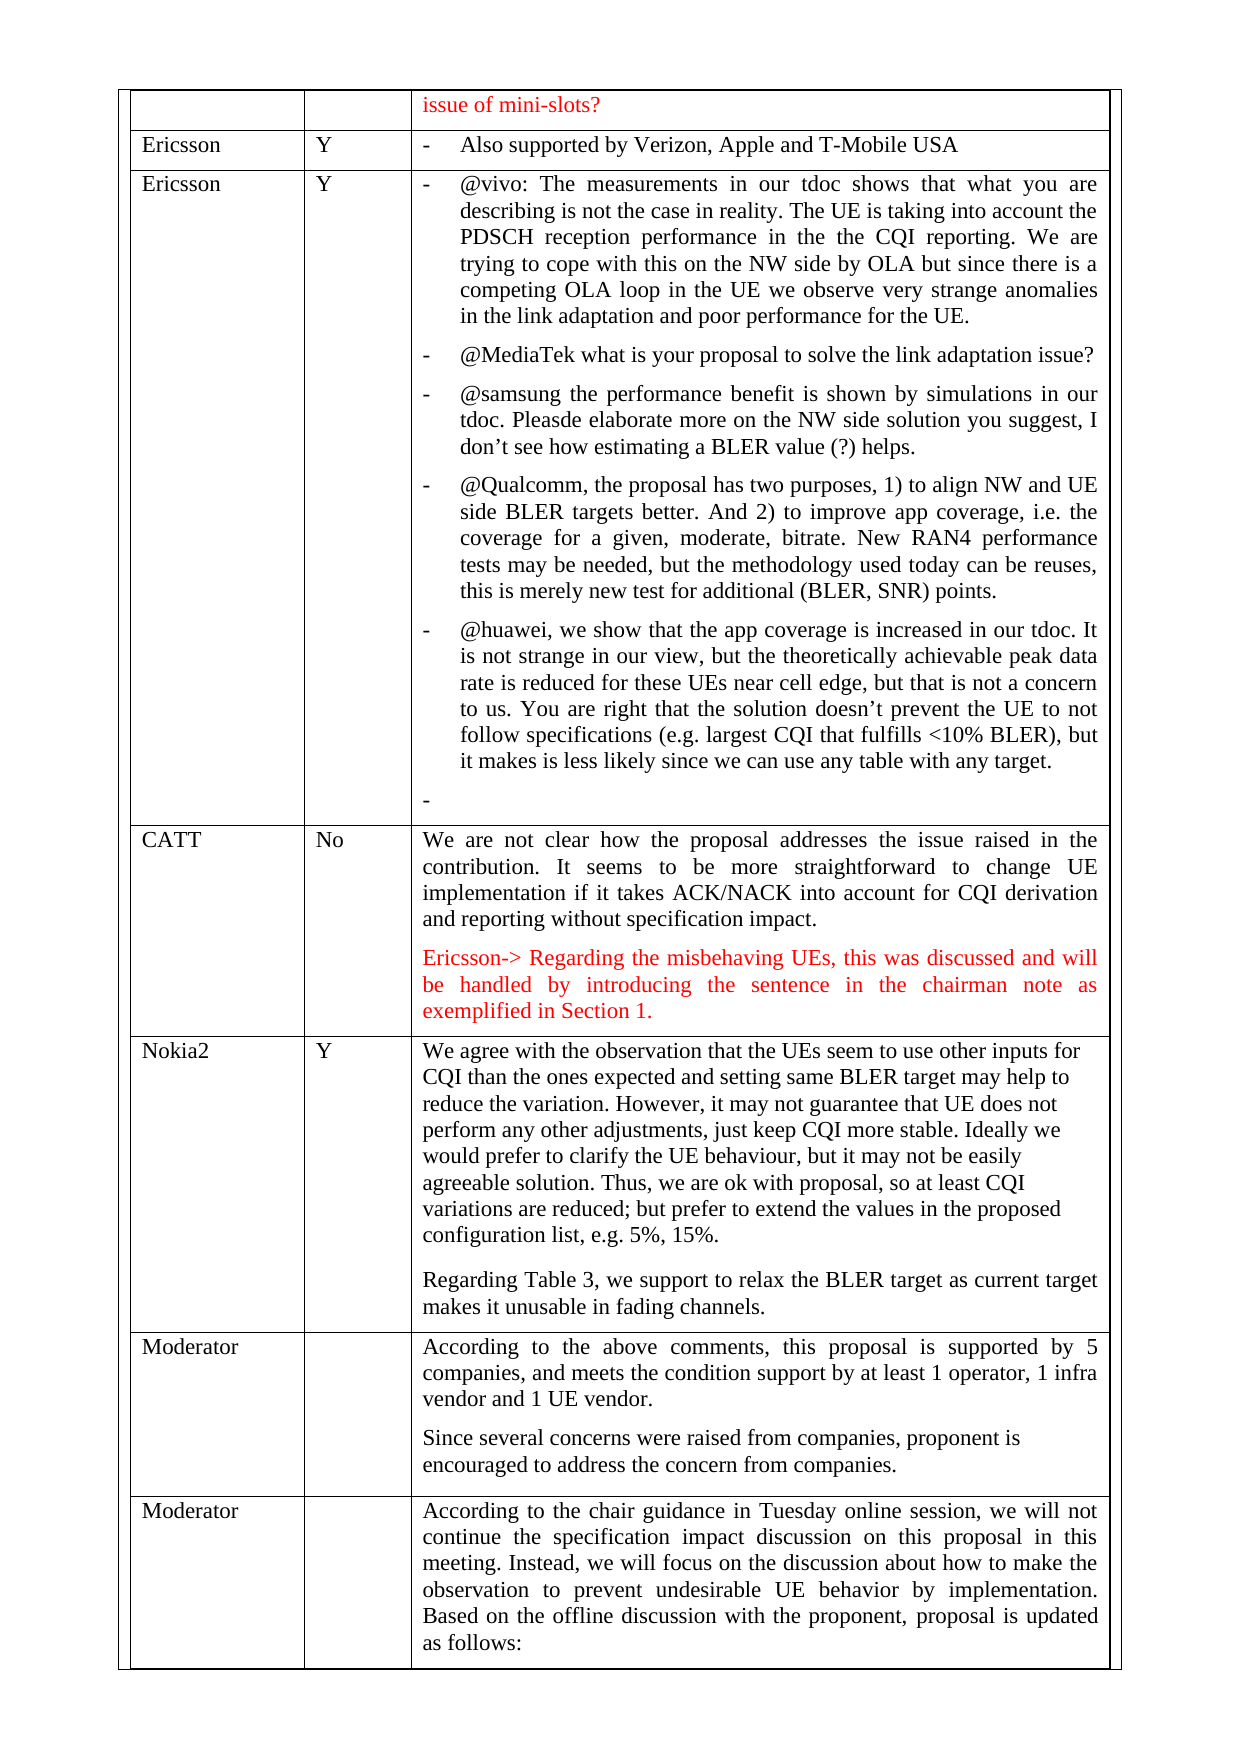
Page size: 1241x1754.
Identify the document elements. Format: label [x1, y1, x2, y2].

table_header [412, 171, 1109, 825]
table_header [131, 1497, 304, 1668]
table_header [305, 826, 411, 1036]
table_header [305, 1497, 411, 1668]
table_header [412, 826, 1109, 1036]
table_header [131, 91, 304, 130]
table_header [412, 1497, 1109, 1668]
table_header [305, 1333, 411, 1496]
table_header [412, 1333, 1109, 1496]
table_header [305, 131, 411, 170]
table_header [412, 131, 1109, 170]
table_header [412, 91, 1109, 130]
table_header [412, 1037, 1109, 1332]
table_header [131, 1333, 304, 1496]
table_header [119, 90, 130, 1668]
table_header [305, 1037, 411, 1332]
table_header [1111, 90, 1121, 1668]
table_header [305, 91, 411, 130]
table_header [131, 131, 304, 170]
table_header [131, 171, 304, 825]
table_header [131, 1037, 304, 1332]
table_header [305, 171, 411, 825]
table_header [131, 826, 304, 1036]
